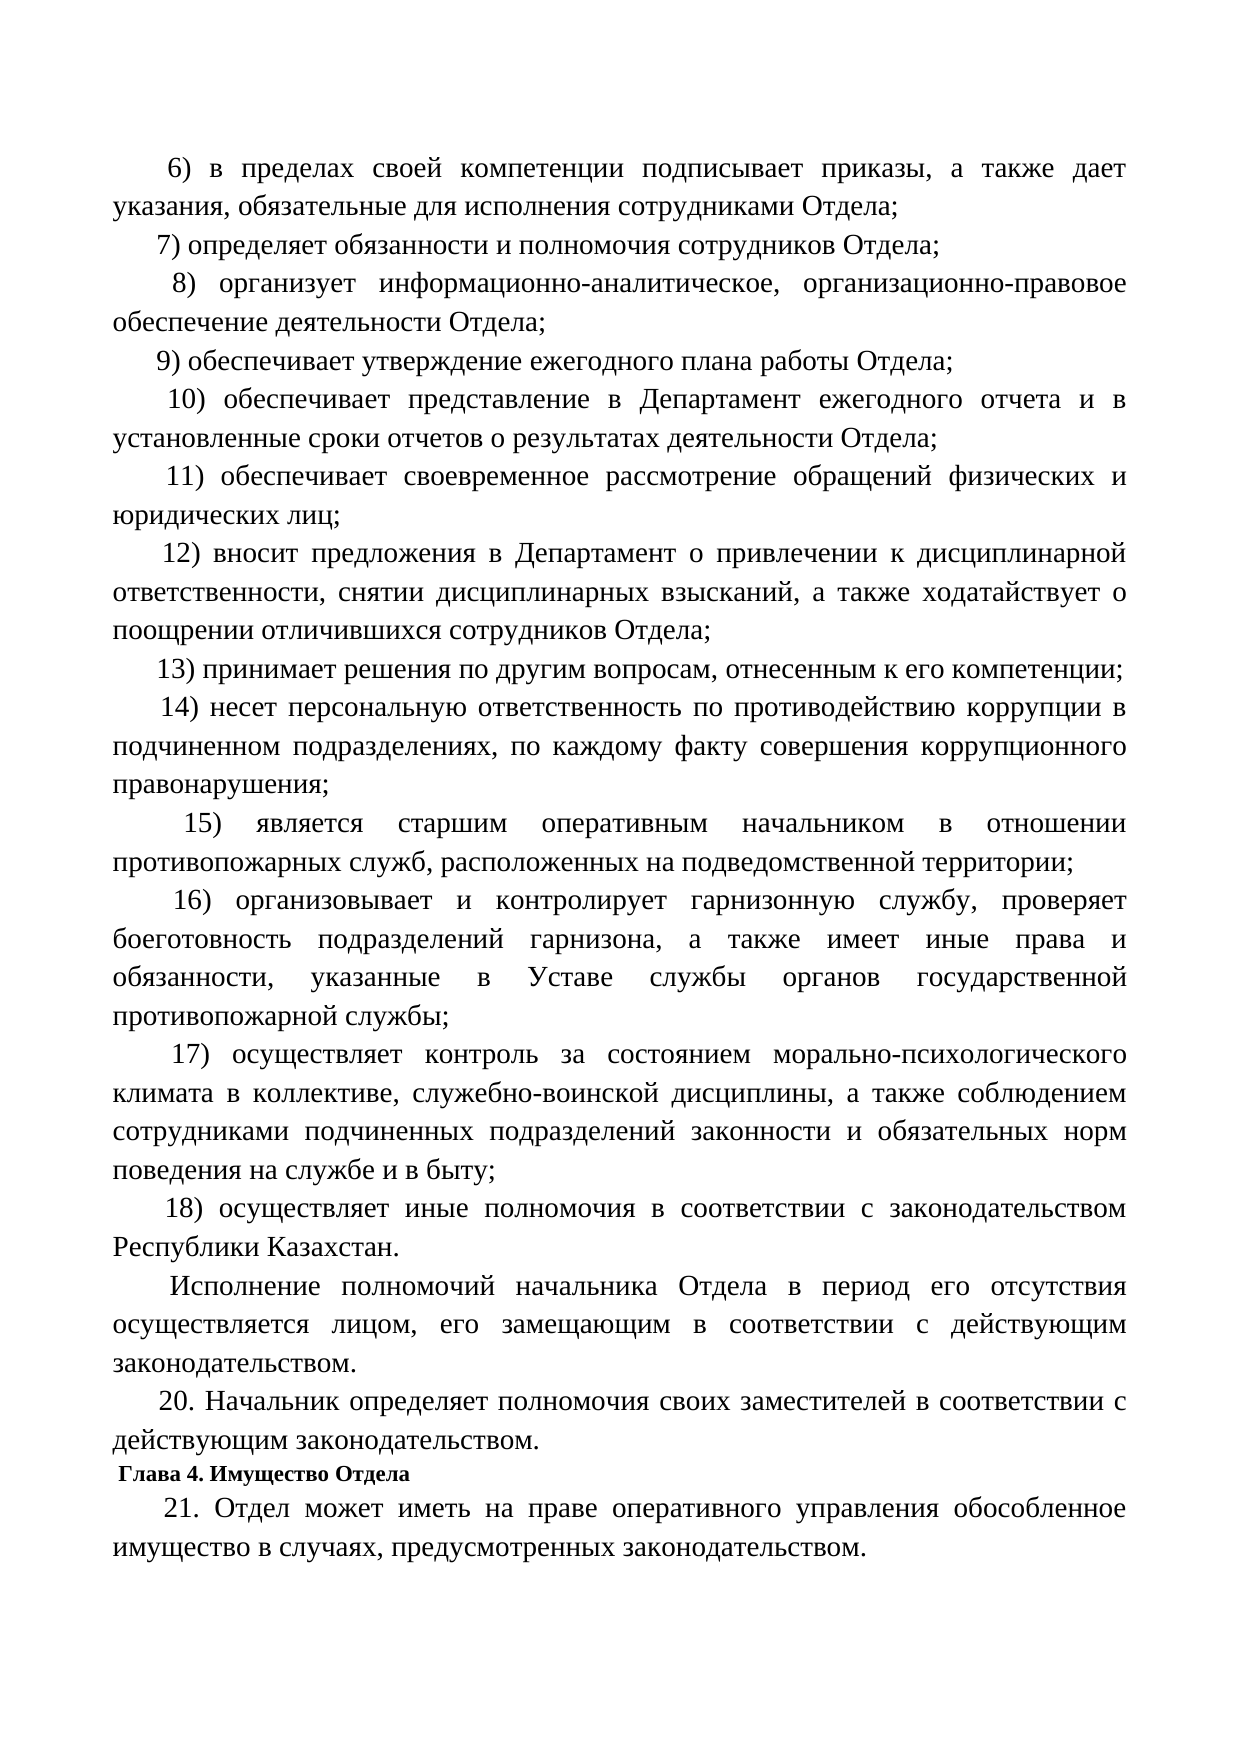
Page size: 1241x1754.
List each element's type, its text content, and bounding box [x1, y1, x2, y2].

text 9) обеспечивает утверждение ежегодного плана работы Отдела; [112, 343, 1128, 376]
text 13) принимает решения по другим вопросам, отнесенным к его компетенции; [112, 651, 1128, 684]
text 7) определяет обязанности и полномочия сотрудников Отдела; [112, 227, 1128, 261]
text 14) несет персональную ответственность по противодействию коррупции в подчиненном подразделениях, по каждому факту совершения коррупционного правонарушения; [112, 689, 1128, 800]
text 16) организовывает и контролирует гарнизонную службу, проверяет боеготовность подразделений гарнизона, а также имеет иные права и обязанности, указанные в Уставе службы органов государственной противопожарной службы; [112, 882, 1128, 1031]
text Исполнение полномочий начальника Отдела в период его отсутствия осуществляется лицом, его замещающим в соответствии с действующим законодательством. [112, 1268, 1128, 1378]
text 17) осуществляет контроль за состоянием морально-психологического климата в коллективе, служебно-воинской дисциплины, а также соблюдением сотрудниками подчиненных подразделений законности и обязательных норм поведения на службе и в быту; [112, 1036, 1128, 1186]
text 12) вносит предложения в Департамент о привлечении к дисциплинарной ответственности, снятии дисциплинарных взысканий, а также ходатайствует о поощрении отличившихся сотрудников Отдела; [112, 535, 1128, 646]
text 11) обеспечивает своевременное рассмотрение обращений физических и юридических лиц; [112, 458, 1128, 530]
text 20. Начальник определяет полномочия своих заместителей в соответствии с действующим законодательством. [112, 1383, 1128, 1455]
text 18) осуществляет иные полномочия в соответствии с законодательством Республики Казахстан. [112, 1191, 1128, 1263]
text 8) организует информационно-аналитическое, организационно-правовое обеспечение деятельности Отдела; [112, 266, 1128, 338]
text Глава 4. Имущество Отдела [112, 1460, 1128, 1487]
text 10) обеспечивает представление в Департамент ежегодного отчета и в установленные сроки отчетов о результатах деятельности Отдела; [112, 381, 1128, 453]
text 6) в пределах своей компетенции подписывает приказы, а также дает указания, обязательные для исполнения сотрудниками Отдела; [112, 150, 1128, 222]
text 15) является старшим оперативным начальником в отношении противопожарных служб, расположенных на подведомственной территории; [112, 805, 1128, 877]
text 21. Отдел может иметь на праве оперативного управления обособленное имущество в случаях, предусмотренных законодательством. [112, 1491, 1128, 1563]
